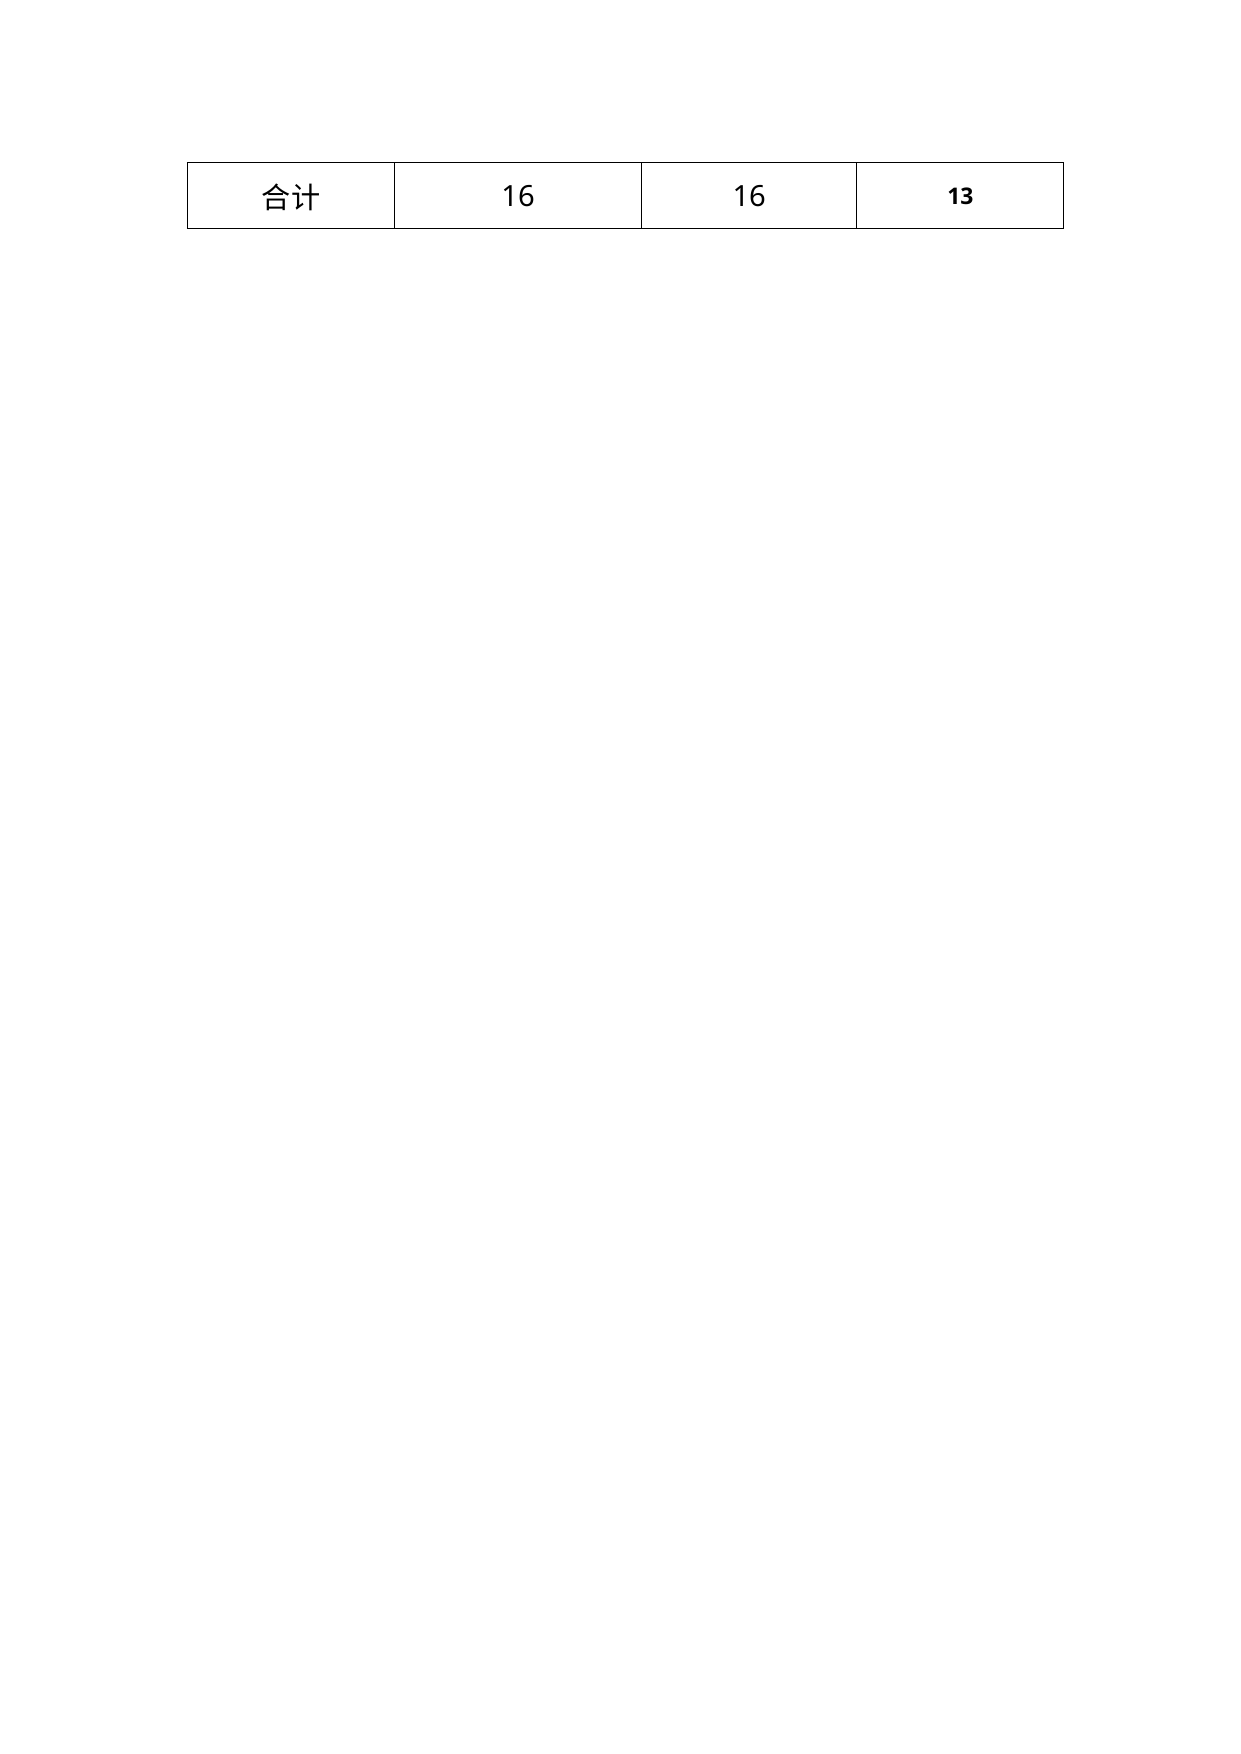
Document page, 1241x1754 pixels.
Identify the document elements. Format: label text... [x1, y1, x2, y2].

table_cell 16 [642, 163, 856, 228]
table_cell 13 [857, 163, 1063, 228]
table_cell 合计 [188, 163, 394, 228]
table_cell 16 [395, 163, 641, 228]
